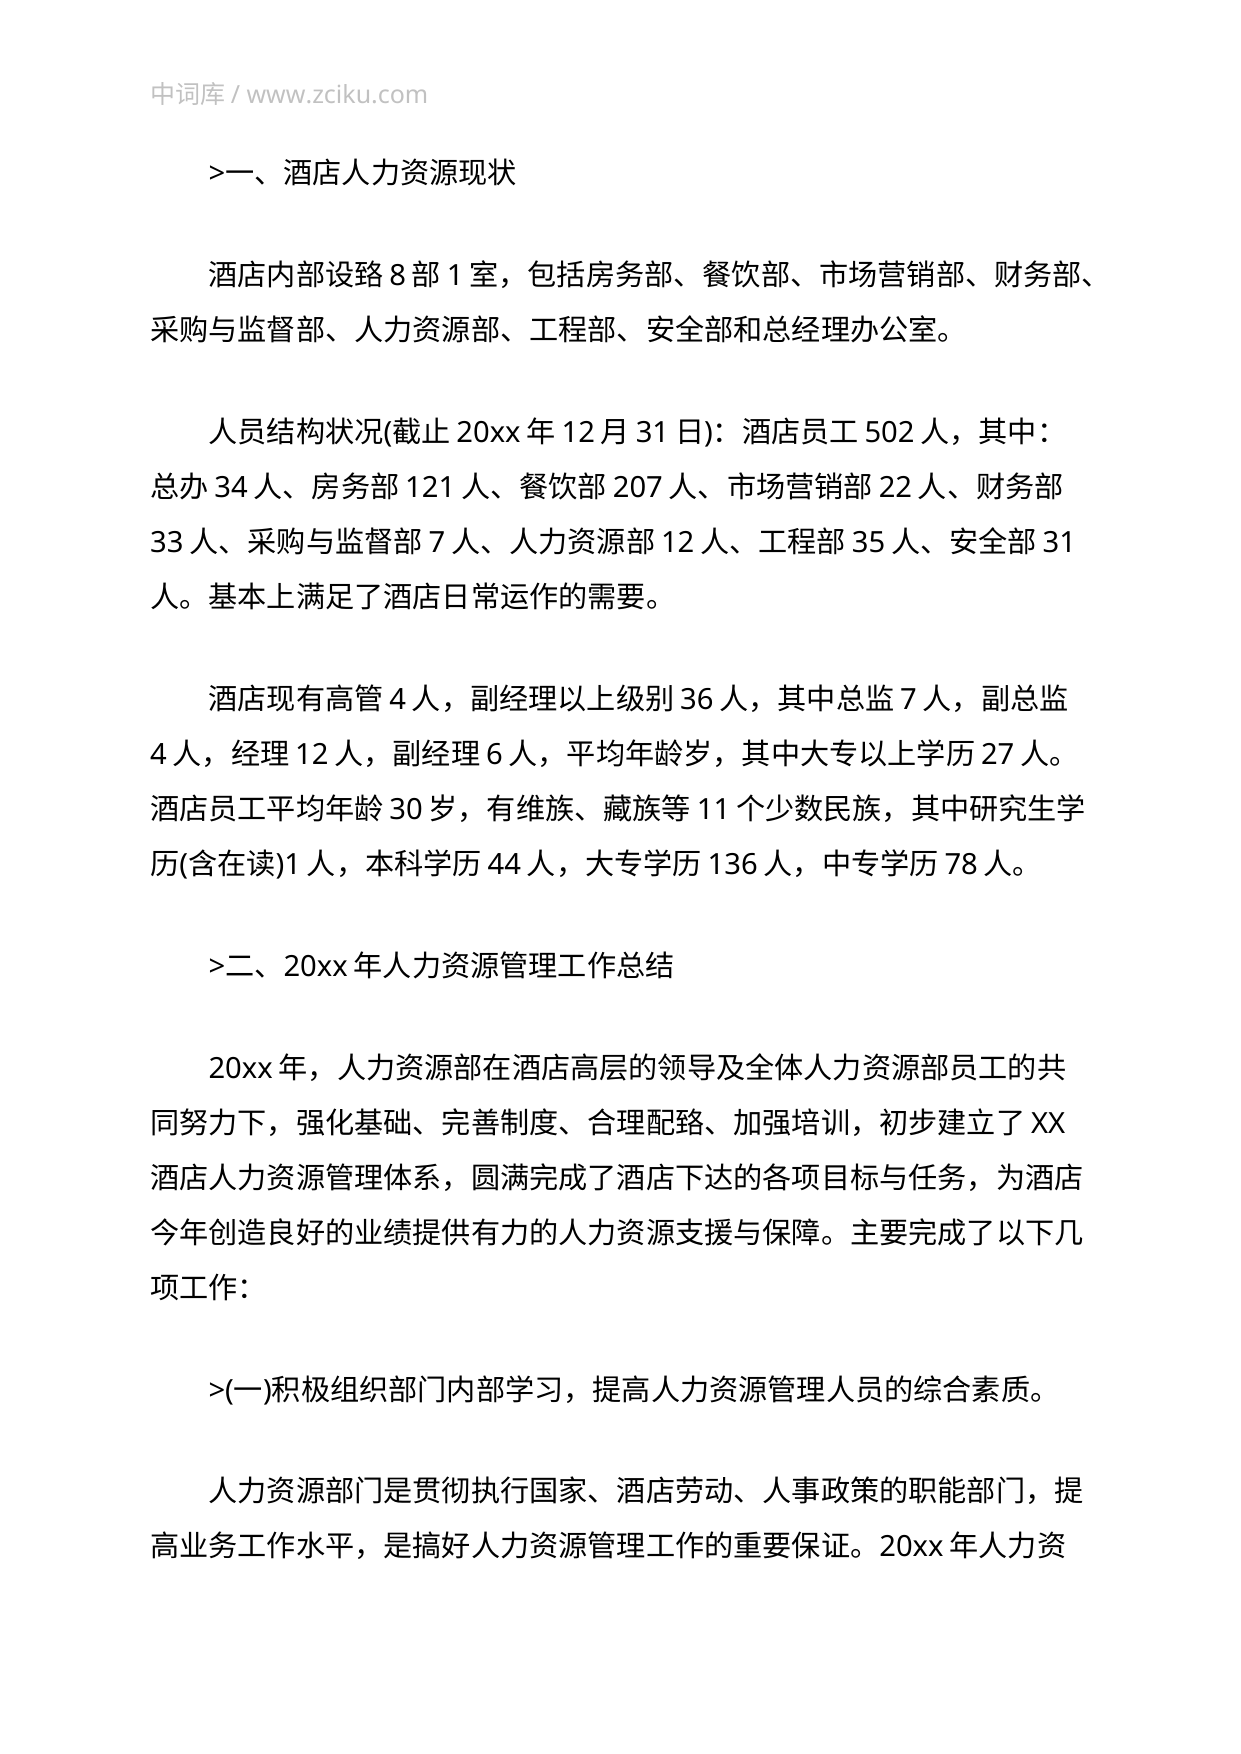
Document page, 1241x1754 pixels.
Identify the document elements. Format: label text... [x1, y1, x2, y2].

text 人员结构状况(截止20xx年12月31日)：酒店员工502人，其中：总办34人、房务部121人、餐饮部207人、市场营销部22人、财务部33人、采购与监督部7人、人力资源部12人、工程部35人、安全部31人。基本上满足了酒店日常运作的需要。 [150, 409, 1090, 616]
text 酒店现有高管4人，副经理以上级别36人，其中总监7人，副总监4人，经理12人，副经理6人，平均年龄岁，其中大专以上学历27人。酒店员工平均年龄30岁，有维族、藏族等11个少数民族，其中研究生学历(含在读)1人，本科学历44人，大专学历136人，中专学历78人。 [150, 676, 1090, 883]
text 酒店内部设臵8部1室，包括房务部、餐饮部、市场营销部、财务部、采购与监督部、人力资源部、工程部、安全部和总经理办公室。 [150, 252, 1090, 349]
text >二、20xx年人力资源管理工作总结 [150, 942, 1090, 985]
text >一、酒店人力资源现状 [150, 150, 1090, 192]
text >(一)积极组织部门内部学习，提高人力资源管理人员的综合素质。 [150, 1366, 1090, 1408]
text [150, 1468, 1090, 1565]
text 20xx年，人力资源部在酒店高层的领导及全体人力资源部员工的共同努力下，强化基础、完善制度、合理配臵、加强培训，初步建立了XX酒店人力资源管理体系，圆满完成了酒店下达的各项目标与任务，为酒店今年创造良好的业绩提供有力的人力资源支援与保障。主要完成了以下几项工作： [150, 1044, 1090, 1307]
